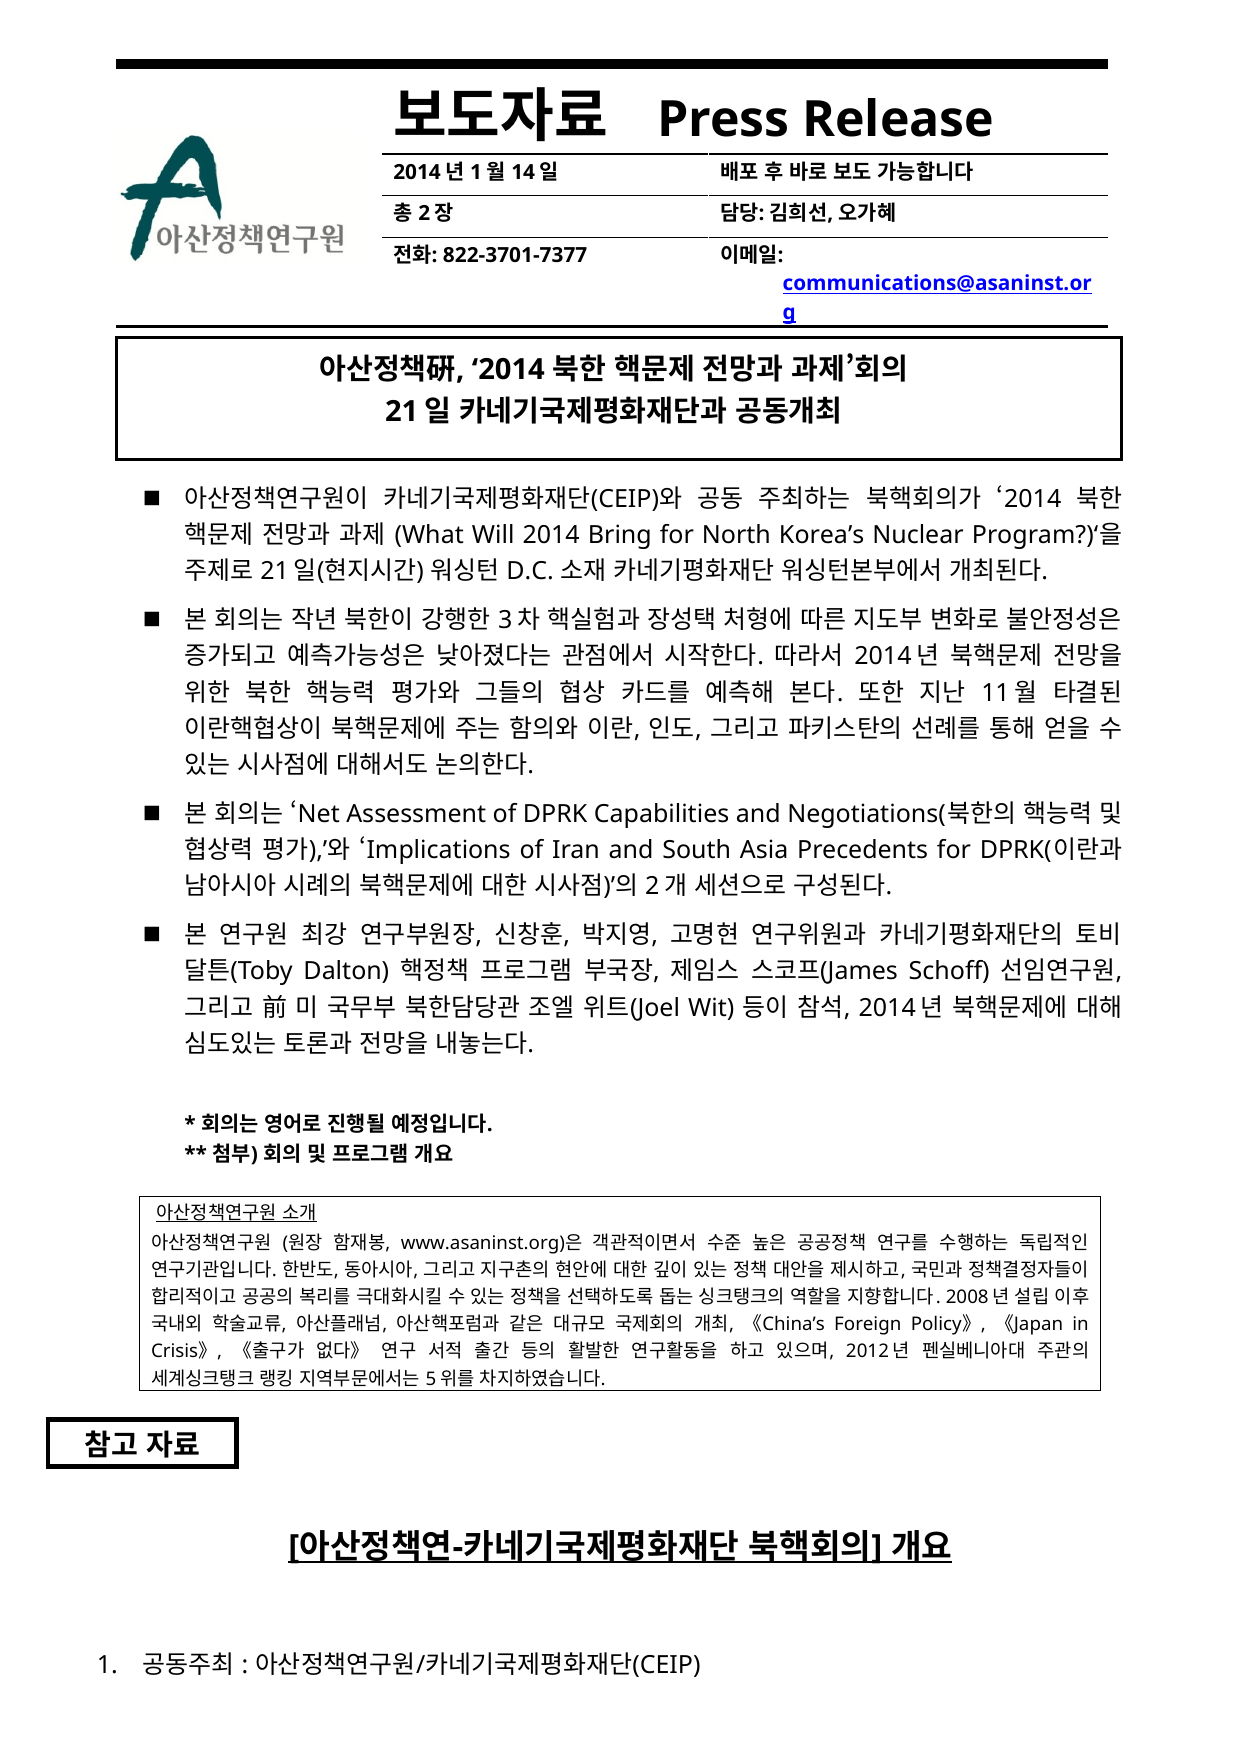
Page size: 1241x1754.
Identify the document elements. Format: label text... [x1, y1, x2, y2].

table_header 보도자료 Press Release [382, 69, 1108, 153]
table_header [116, 69, 381, 325]
text * 회의는 영어로 진행될 예정입니다. [59, 1107, 1181, 1137]
picture [117, 131, 361, 263]
list 아산정책연구원이 카네기국제평화재단(CEIP)와 공동 주최하는 북핵회의가 ‘2014 북한 핵문제 전망과 과제 (What Will 2014 Bring for North Korea’s Nuclear Program?)‘을 주제로 21일(현지시간) 워싱턴 D.C. 소재 카네기평화재단 워싱턴본부에서 개최된다. [142, 478, 1122, 587]
text [아산정책연-카네기국제평화재단 북핵회의] 개요 [59, 1520, 1181, 1568]
table_header 아산정책연구원 소개 아산정책연구원 (원장 함재봉, www.asaninst.org)은 객관적이면서 수준 높은 공공정책 연구를 수행하는 독립적인 연구기관입니다. 한반도, 동아시아, 그리고 지구촌의 현안에 대한 깊이 있는 정책 대안을 제시하고, 국민과 정책결정자들이 합리적이고 공공의 복리를 극대화시킬 수 있는 정책을 선택하도록 돕는 싱크탱크의 역할을 지향합니다. 2008년 설립 이후 국내외 학술교류, 아산플래넘, 아산핵포럼과 같은 대규모 국제회의 개최, 《China’s Foreign Policy》, 《Japan in Crisis》, 《출구가 없다》 연구 서적 출간 등의 활발한 연구활동을 하고 있으며, 2012년 펜실베니아대 주관의 세계싱크탱크 랭킹 지역부문에서는 5위를 차지하였습니다. [140, 1197, 1100, 1390]
list 본 회의는 작년 북한이 강행한 3차 핵실험과 장성택 처형에 따른 지도부 변화로 불안정성은 증가되고 예측가능성은 낮아졌다는 관점에서 시작한다. 따라서 2014년 북핵문제 전망을 위한 북한 핵능력 평가와 그들의 협상 카드를 예측해 본다. 또한 지난 11월 타결된 이란핵협상이 북핵문제에 주는 함의와 이란, 인도, 그리고 파키스탄의 선례를 통해 얻을 수 있는 시사점에 대해서도 논의한다. [142, 599, 1122, 781]
text ** 첨부) 회의 및 프로그램 개요 [59, 1137, 1181, 1168]
list 공동주최 : 아산정책연구원/카네기국제평화재단(CEIP) [97, 1645, 1181, 1681]
list 본 회의는 ‘Net Assessment of DPRK Capabilities and Negotiations(북한의 핵능력 및 협상력 평가),’와 ‘Implications of Iran and South Asia Precedents for DPRK(이란과 남아시아 시례의 북핵문제에 대한 시사점)’의 2개 세션으로 구성된다. [142, 793, 1122, 902]
table_cell 전화: 822-3701-7377 [382, 238, 708, 325]
table_cell 배포 후 바로 보도 가능합니다 [709, 155, 1108, 195]
list 본 연구원 최강 연구부원장, 신창훈, 박지영, 고명현 연구위원과 카네기평화재단의 토비 달튼(Toby Dalton) 핵정책 프로그램 부국장, 제임스 스코프(James Schoff) 선임연구원, 그리고 前 미 국무부 북한담당관 조엘 위트(Joel Wit) 등이 참석, 2014년 북핵문제에 대해 심도있는 토론과 전망을 내놓는다. [142, 914, 1122, 1059]
table_cell 총 2장 [382, 196, 708, 237]
table_cell 이메일: communications@asaninst.org [709, 238, 1108, 325]
table_cell 2014년 1월 14일 [382, 155, 708, 195]
table_cell 담당: 김희선, 오가혜 [709, 196, 1108, 237]
table_header 참고 자료 [50, 1422, 234, 1464]
